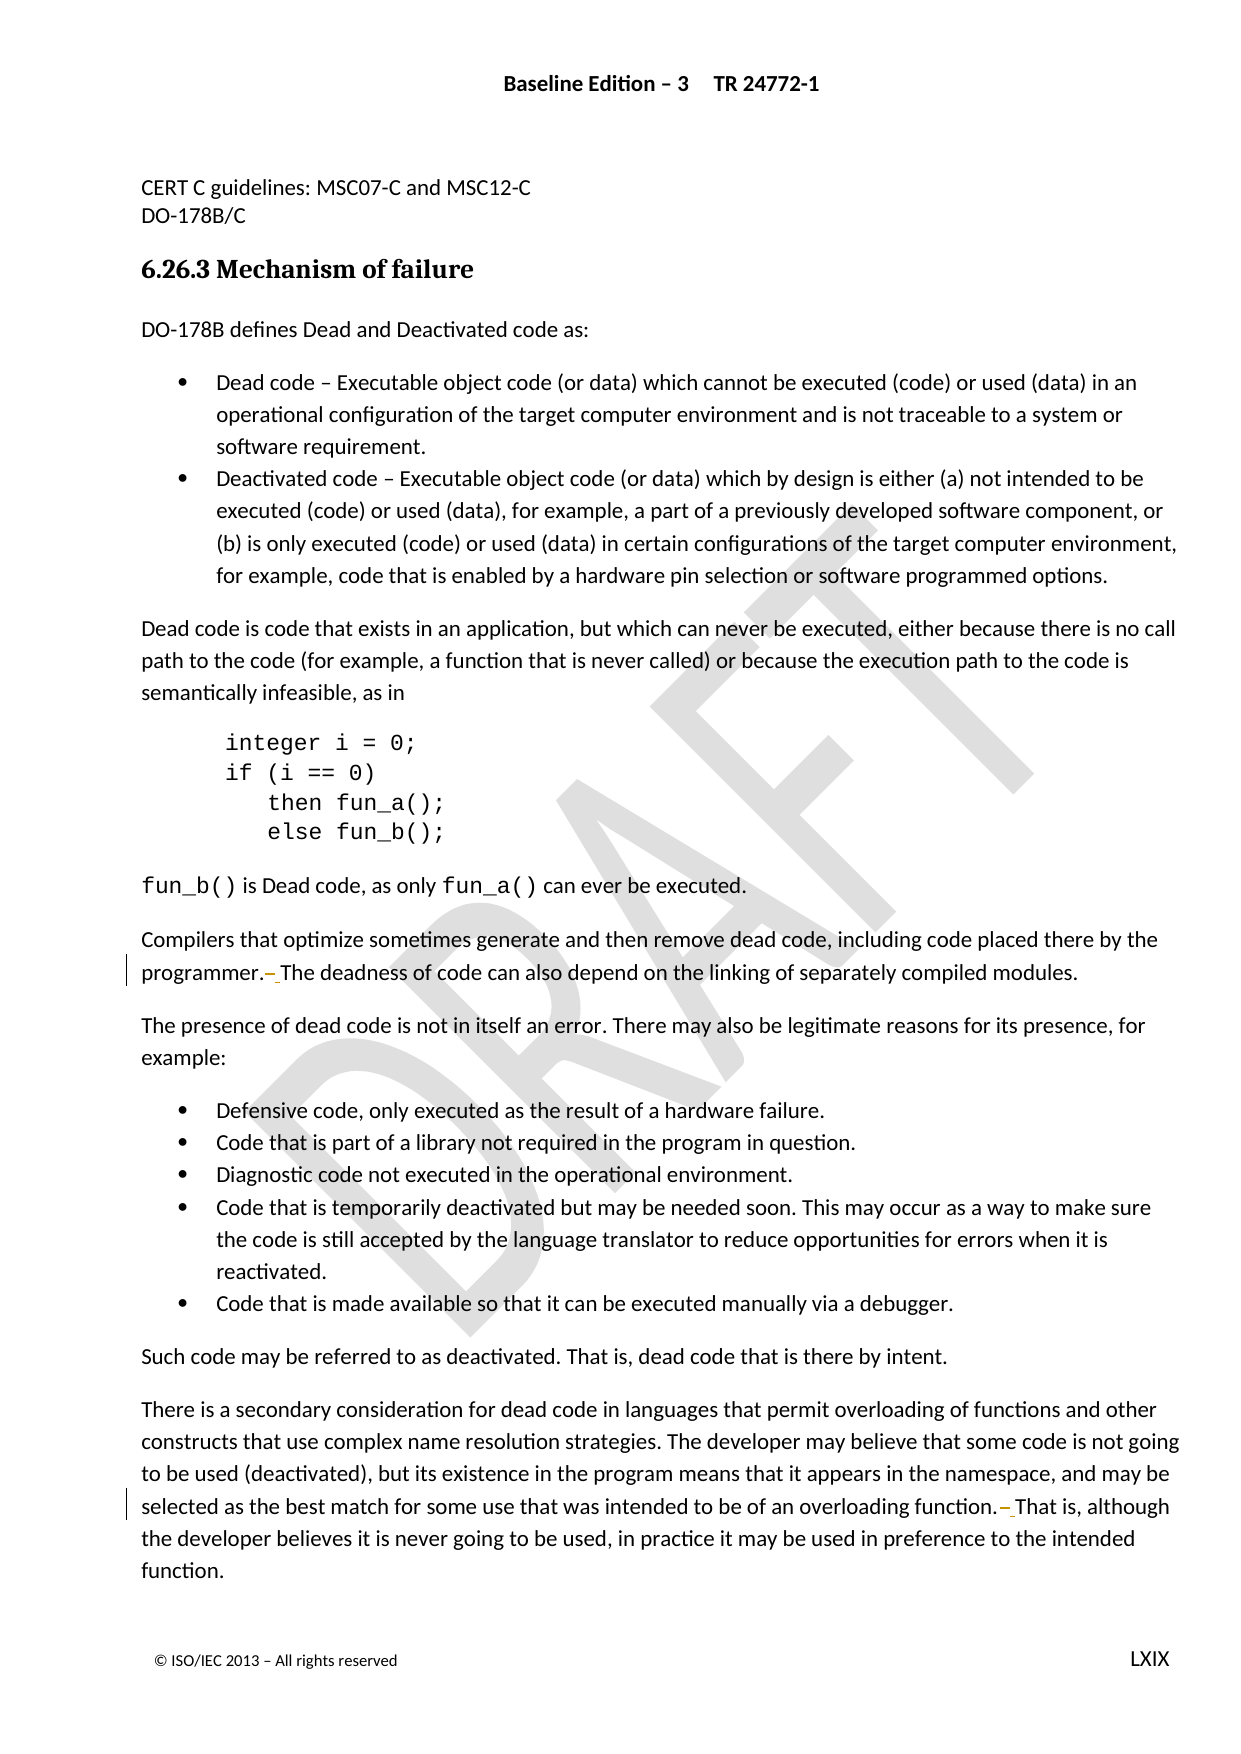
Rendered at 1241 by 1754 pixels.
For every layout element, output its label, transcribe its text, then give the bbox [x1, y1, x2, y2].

list Code that is made available so that it can be executed manually via a debugger. [178, 1289, 1182, 1317]
text fun_b() is Dead code, as only fun_a() can ever be executed. [141, 871, 1182, 900]
list Defensive code, only executed as the result of a hardware failure. [178, 1096, 1182, 1124]
subtitle 6.26.3 Mechanism of failure [141, 254, 1182, 286]
text then fun_a(); [225, 791, 1182, 817]
list Code that is part of a library not required in the program in question. [178, 1128, 1182, 1156]
text Such code may be referred to as deactivated. That is, dead code that is there by intent. [141, 1342, 1182, 1370]
text Compilers that optimize sometimes generate and then remove dead code, including code placed there by the programmer.The deadness of code can also depend on the linking of separately compiled modules. [141, 926, 1182, 986]
text DO-178B defines Dead and Deactivated code as: [141, 315, 1182, 343]
text DO-178B/C [141, 202, 1182, 229]
text There is a secondary consideration for dead code in languages that permit overloading of functions and other constructs that use complex name resolution strategies. The developer may believe that some code is not going to be used (deactivated), but its existence in the program means that it appears in the namespace, and may be selected as the best match for some use that was intended to be of an overloading function.That is, although the developer believes it is never going to be used, in practice it may be used in preference to the intended function. [141, 1395, 1182, 1584]
list Diagnostic code not executed in the operational environment. [178, 1160, 1182, 1188]
text Dead code is code that exists in an application, but which can never be executed, either because there is no call path to the code (for example, a function that is never called) or because the execution path to the code is semantically infeasible, as in [141, 614, 1182, 706]
text else fun_b(); [225, 821, 1182, 847]
text integer i = 0; [183, 731, 1182, 757]
text The presence of dead code is not in itself an error. There may also be legitimate reasons for its presence, for example: [141, 1011, 1182, 1071]
text if (i == 0) [183, 761, 1182, 787]
list Deactivated code – Executable object code (or data) which by design is either (a) not intended to be executed (code) or used (data), for example, a part of a previously developed software component, or (b) is only executed (code) or used (data) in certain configurations of the target computer environment, for example, code that is enabled by a hardware pin selection or software programmed options. [178, 464, 1182, 589]
text CERT C guidelines: MSC07-C and MSC12-C [141, 173, 1182, 202]
list Code that is temporarily deactivated but may be needed soon. This may occur as a way to make sure the code is still accepted by the language translator to reduce opportunities for errors when it is reactivated. [178, 1193, 1182, 1285]
list Dead code – Executable object code (or data) which cannot be executed (code) or used (data) in an operational configuration of the target computer environment and is not traceable to a system or software requirement. [178, 368, 1182, 460]
